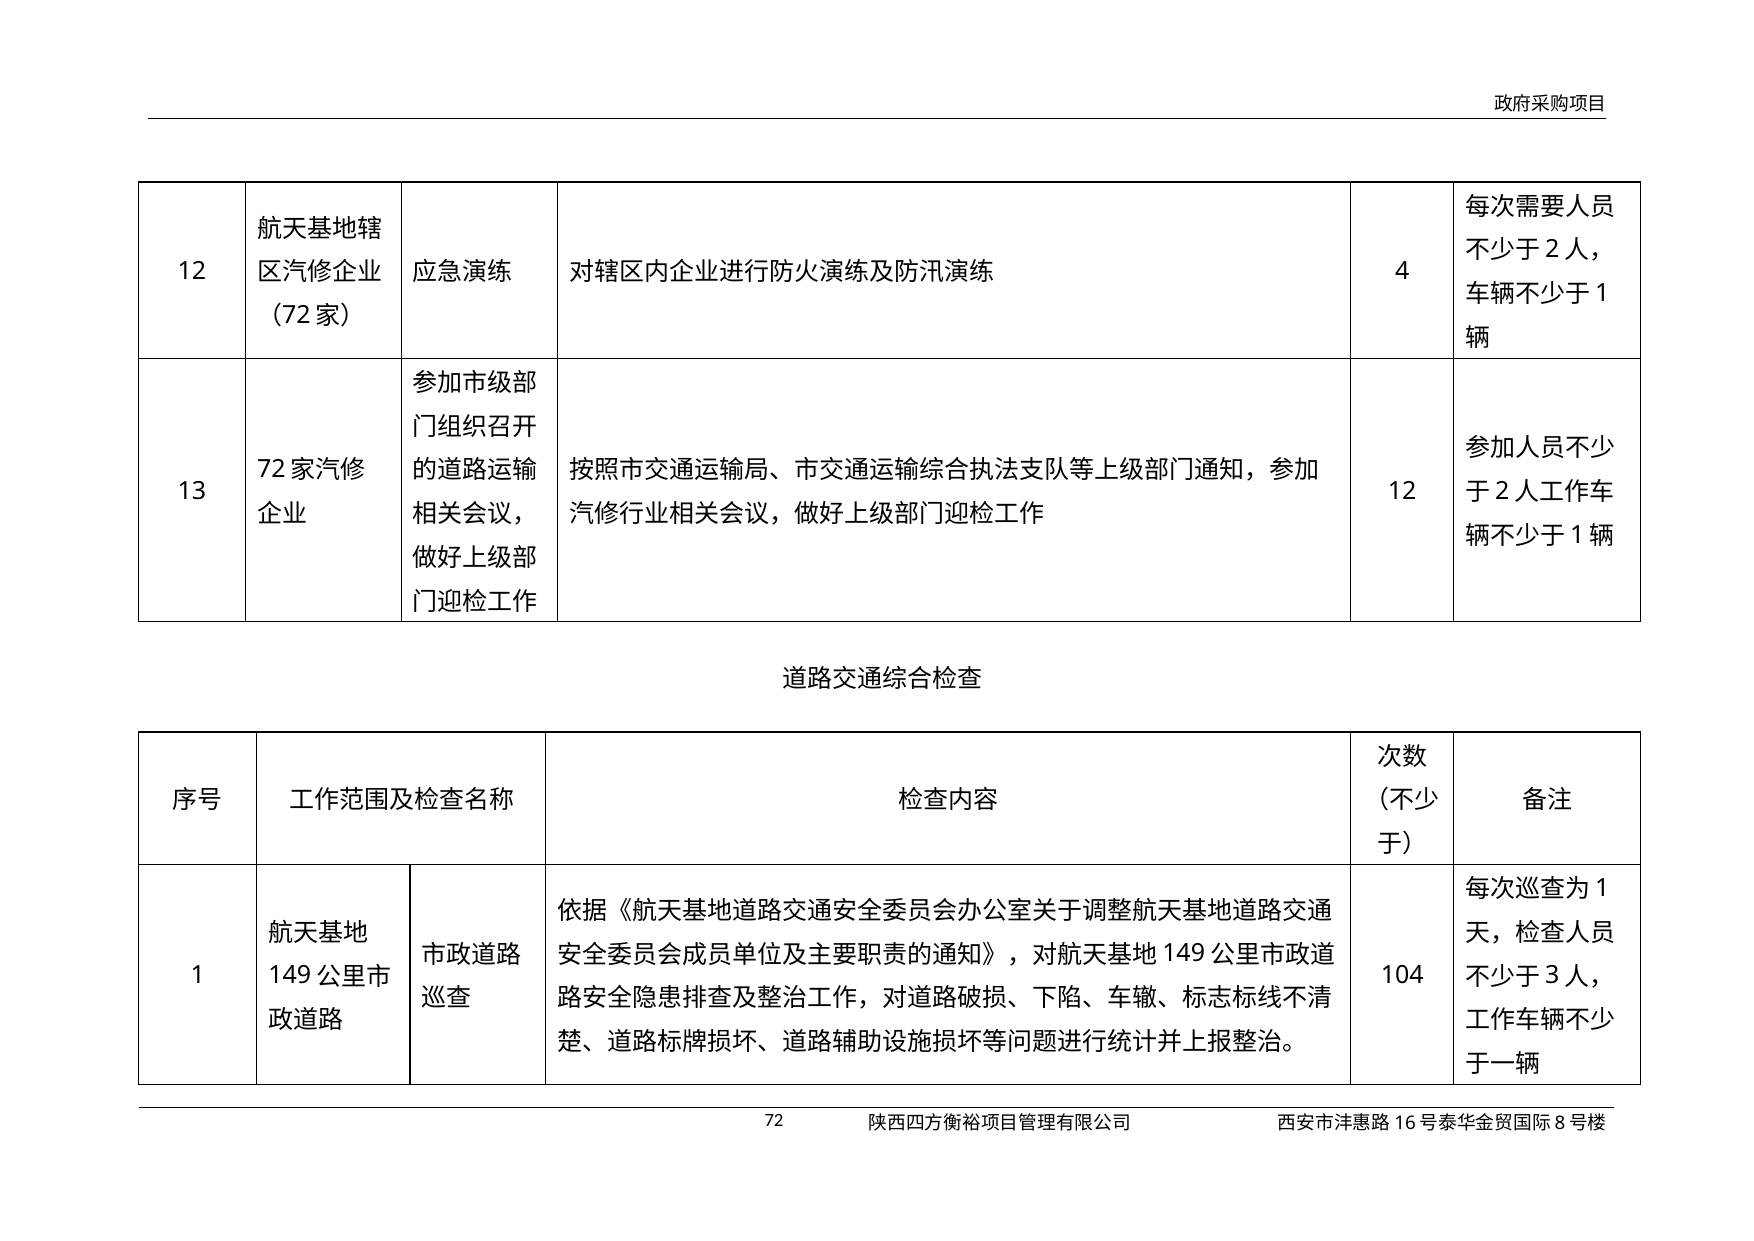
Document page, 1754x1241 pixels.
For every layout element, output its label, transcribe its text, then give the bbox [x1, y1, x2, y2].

table_cell 工作范围及检查名称 [257, 733, 545, 864]
table_cell 序号 [139, 733, 256, 864]
table_cell 12 [139, 183, 245, 357]
table_cell 每次需要人员不少于2人，车辆不少于1辆 [1454, 183, 1640, 357]
table_cell 检查内容 [546, 733, 1350, 864]
table_cell 应急演练 [402, 183, 557, 357]
table_cell 航天基地149公里市政道路 [257, 865, 409, 1083]
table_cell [1454, 865, 1640, 1083]
table_cell 12 [1351, 359, 1453, 621]
table_cell 对辖区内企业进行防火演练及防汛演练 [558, 183, 1350, 357]
table_cell 4 [1351, 183, 1453, 357]
table_cell 参加市级部门组织召开的道路运输相关会议，做好上级部门迎检工作 [402, 359, 557, 621]
table_cell 参加人员不少于2人工作车辆不少于1辆 [1454, 359, 1640, 621]
table_cell 备注 [1454, 733, 1640, 864]
table_cell 72家汽修企业 [246, 359, 401, 621]
table_cell 航天基地辖区汽修企业（72家） [246, 183, 401, 357]
table_cell 道路交通综合检查 [138, 622, 1627, 731]
table_cell 市政道路巡查 [411, 865, 545, 1083]
table_cell 按照市交通运输局、市交通运输综合执法支队等上级部门通知，参加汽修行业相关会议，做好上级部门迎检工作 [558, 359, 1350, 621]
table_cell 1 [139, 865, 256, 1083]
table_cell 依据《航天基地道路交通安全委员会办公室关于调整航天基地道路交通安全委员会成员单位及主要职责的通知》，对航天基地149公里市政道路安全隐患排查及整治工作，对道路破损、下陷、车辙、标志标线不清楚、道路标牌损坏、道路辅助设施损坏等问题进行统计并上报整治。 [546, 865, 1350, 1083]
table_cell 104 [1351, 865, 1453, 1083]
table_cell 13 [139, 359, 245, 621]
table_cell 次数（不少于） [1351, 733, 1453, 864]
